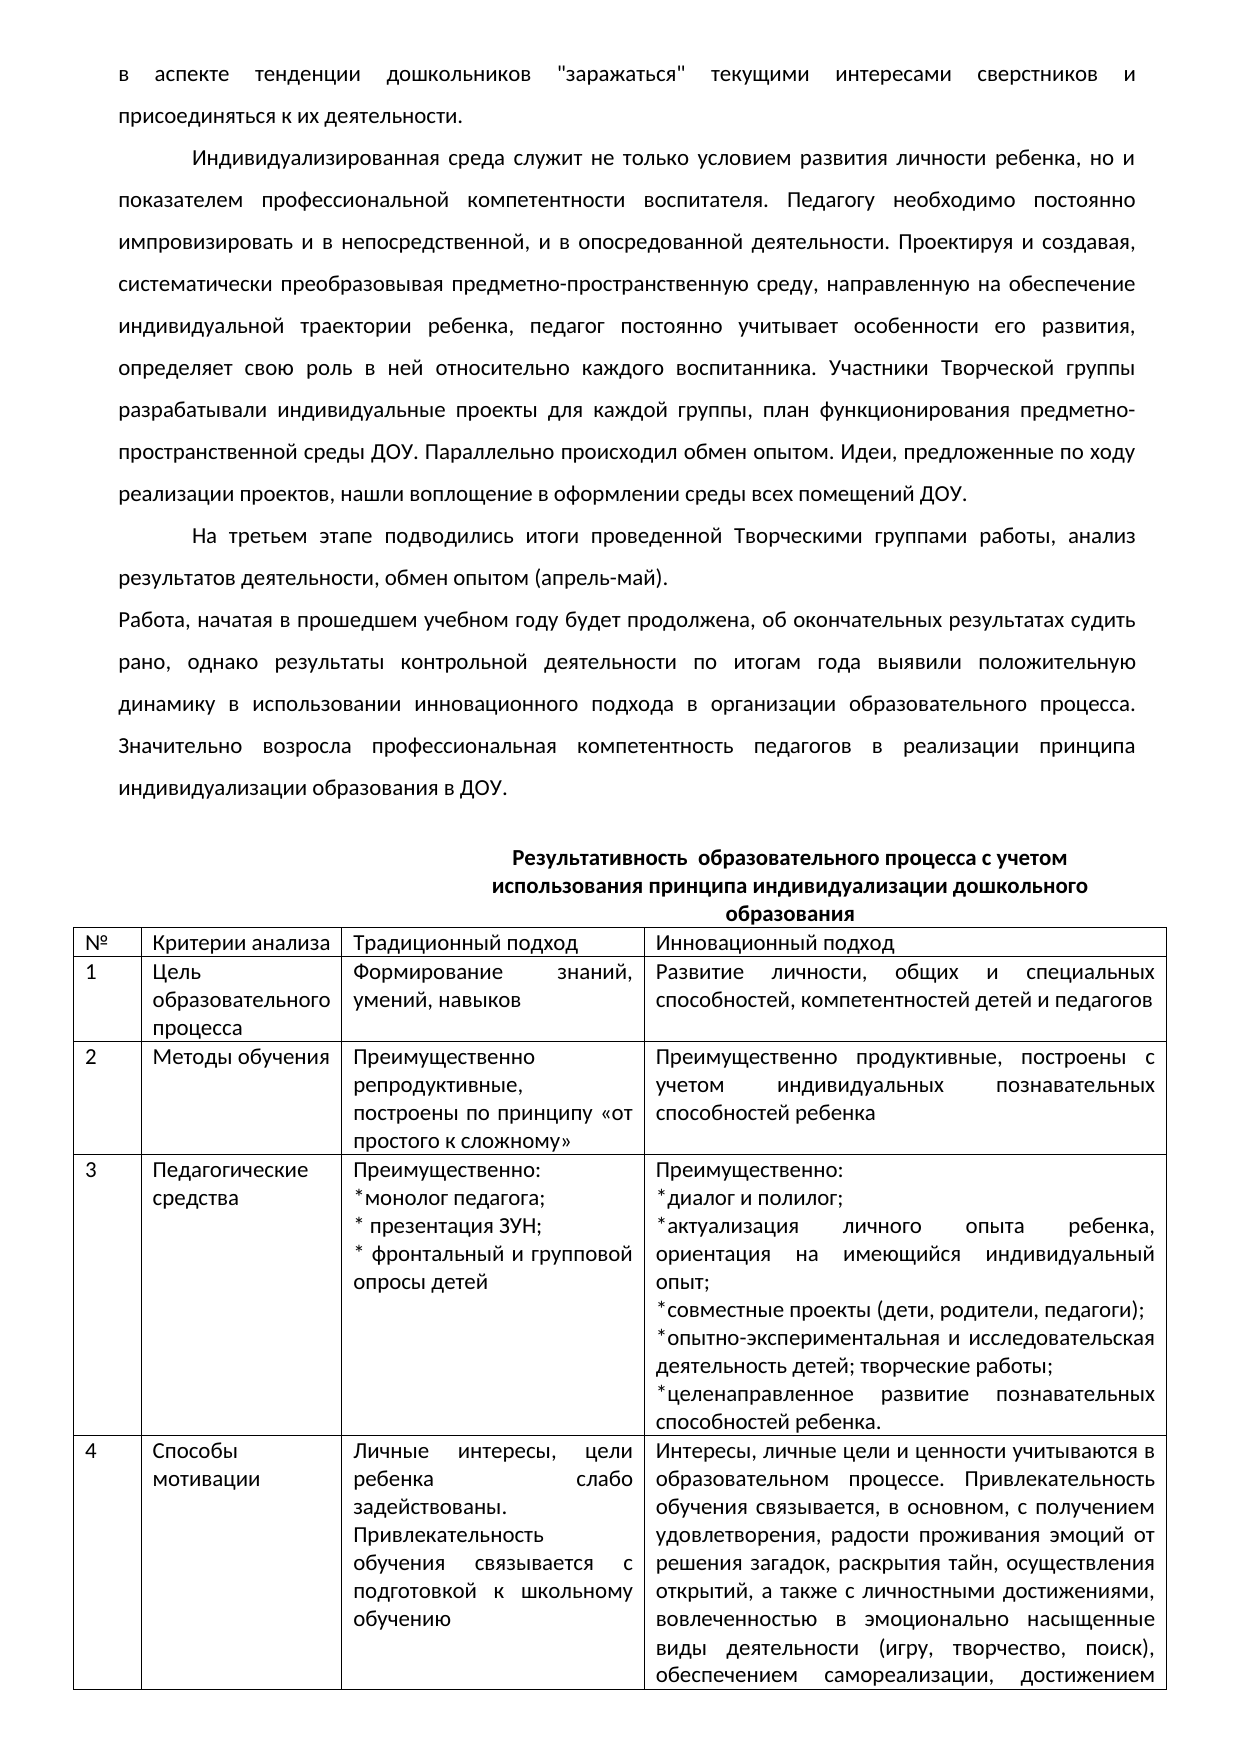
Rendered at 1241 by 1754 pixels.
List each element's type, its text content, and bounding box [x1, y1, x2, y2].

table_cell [645, 1436, 1166, 1689]
table_cell Цель образовательного процесса [142, 957, 341, 1041]
table_cell 2 [74, 1042, 141, 1154]
table_cell 3 [74, 1155, 141, 1435]
table_cell 4 [74, 1436, 141, 1689]
table_cell Преимущественно продуктивные, построены с учетом индивидуальных познавательных способностей ребенка [645, 1042, 1166, 1154]
table_cell Методы обучения [142, 1042, 341, 1154]
table_cell Преимущественно: *диалог и полилог; *актуализация личного опыта ребенка, ориентация на имеющийся индивидуальный опыт; *совместные проекты (дети, родители, педагоги); *опытно-экспериментальная и исследовательская деятельность детей; творческие работы; *целенаправленное развитие познавательных способностей ребенка. [645, 1155, 1166, 1435]
table_cell Формирование знаний, умений, навыков [342, 957, 644, 1041]
table_cell Педагогические средства [142, 1155, 341, 1435]
text Работа, начатая в прошедшем учебном году будет продолжена, об окончательных результатах судить рано, однако результаты контрольной деятельности по итогам года выявили положительную динамику в использовании инновационного подхода в организации образовательного процесса. Значительно возросла профессиональная компетентность педагогов в реализации принципа индивидуализации образования в ДОУ. [118, 605, 1137, 801]
text На третьем этапе подводились итоги проведенной Творческими группами работы, анализ результатов деятельности, обмен опытом (апрель-май). [118, 521, 1137, 591]
table_cell Преимущественно репродуктивные, построены по принципу «от простого к сложному» [342, 1042, 644, 1154]
table_cell Развитие личности, общих и специальных способностей, компетентностей детей и педагогов [645, 957, 1166, 1041]
table_header Традиционный подход [342, 928, 644, 956]
table_cell Преимущественно: *монолог педагога; * презентация ЗУН; * фронтальный и групповой опросы детей [342, 1155, 644, 1435]
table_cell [342, 1436, 644, 1689]
table_header № [74, 928, 141, 956]
text Результативность образовательного процесса с учетом использования принципа индивидуализации дошкольного образования [443, 843, 1137, 927]
table_cell 1 [74, 957, 141, 1041]
text Индивидуализированная среда служит не только условием развития личности ребенка, но и показателем профессиональной компетентности воспитателя. Педагогу необходимо постоянно импровизировать и в непосредственной, и в опосредованной деятельности. Проектируя и создавая, систематически преобразовывая предметно-пространственную среду, направленную на обеспечение индивидуальной траектории ребенка, педагог постоянно учитывает особенности его развития, определяет свою роль в ней относительно каждого воспитанника. Участники Творческой группы разрабатывали индивидуальные проекты для каждой группы, план функционирования предметно-пространственной среды ДОУ. Параллельно происходил обмен опытом. Идеи, предложенные по ходу реализации проектов, нашли воплощение в оформлении среды всех помещений ДОУ. [118, 143, 1137, 507]
table_cell Способы мотивации [142, 1436, 341, 1689]
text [118, 59, 1137, 129]
table_header Инновационный подход [645, 928, 1166, 956]
table_header Критерии анализа [142, 928, 341, 956]
